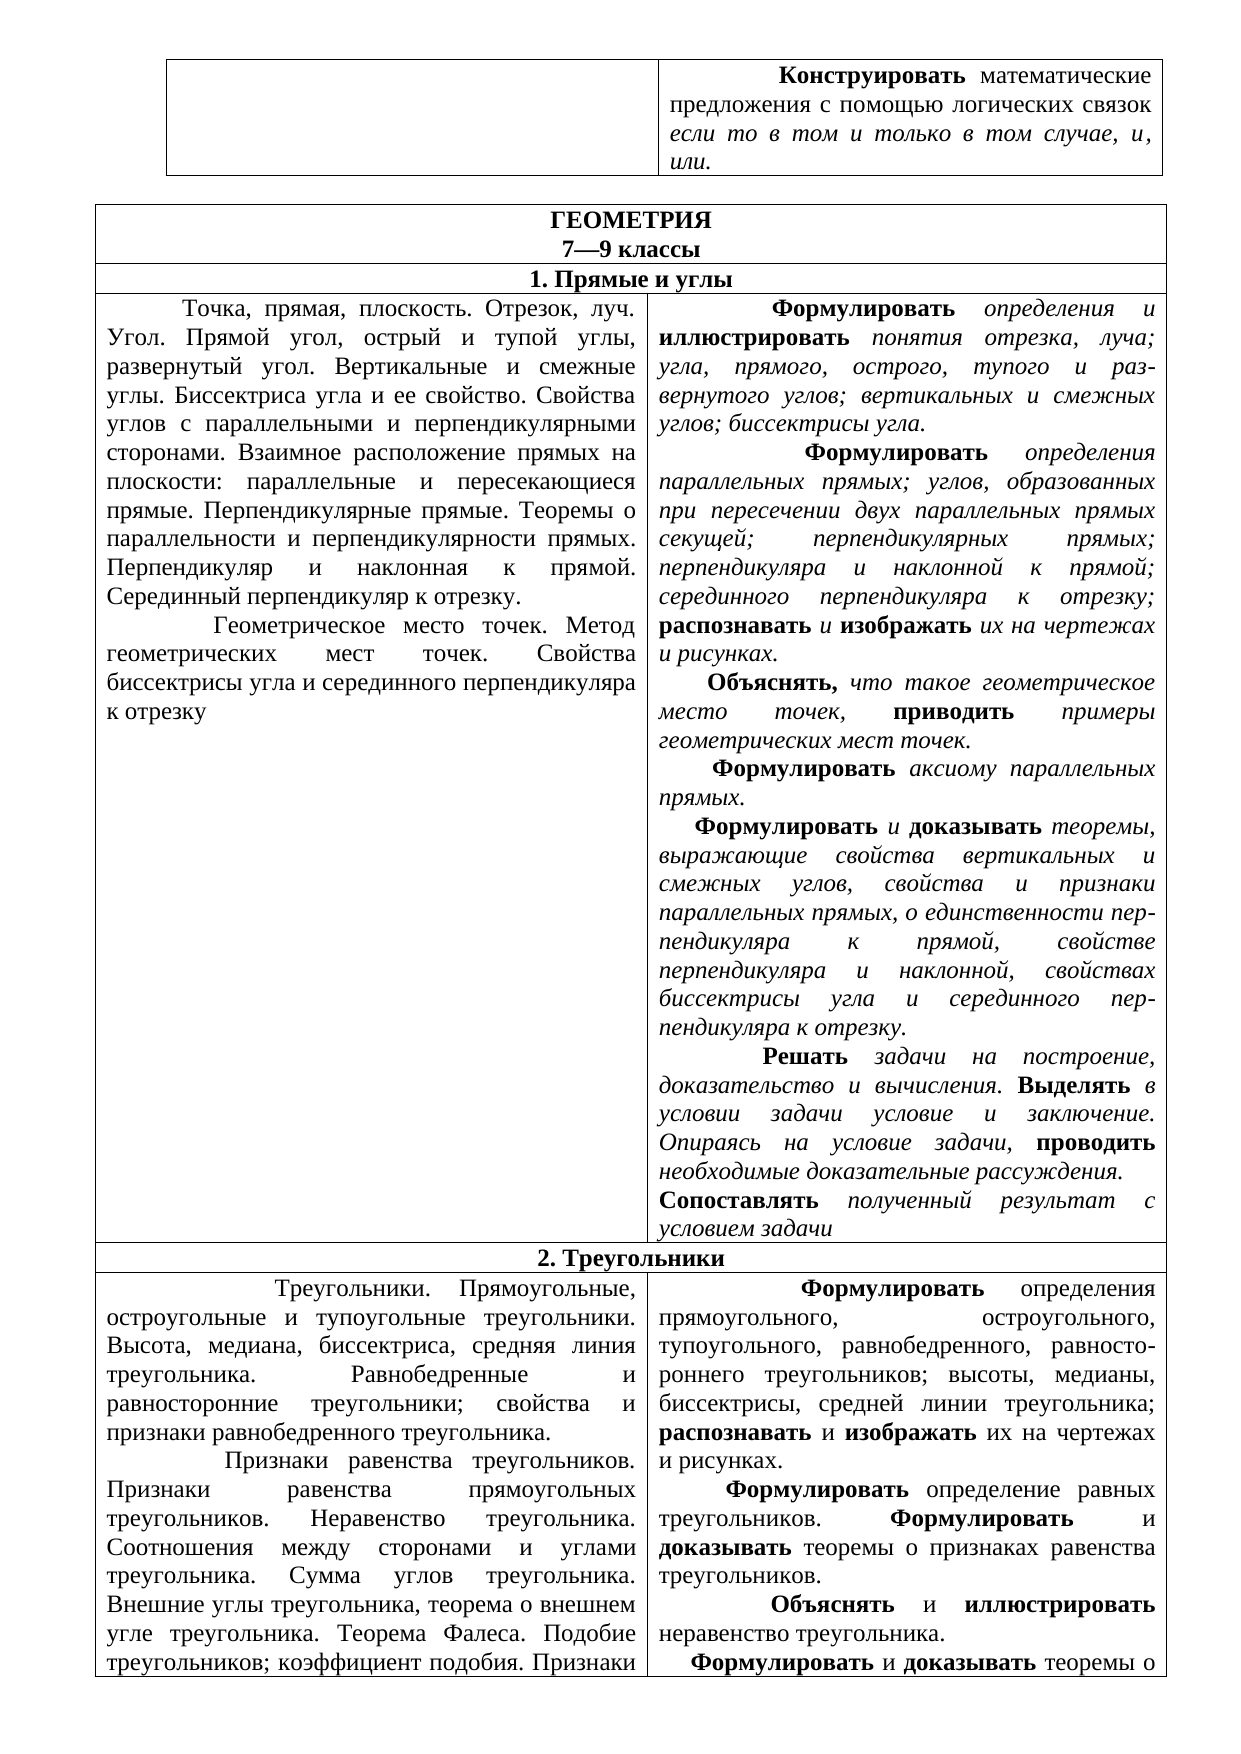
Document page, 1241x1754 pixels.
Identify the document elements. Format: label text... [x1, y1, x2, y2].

table_header ГЕОМЕТРИЯ 7—9 классы [96, 205, 1166, 263]
table_cell 1. Прямые и углы [96, 264, 1166, 292]
table_cell Формулировать определения и иллюстрировать понятия отрезка, луча; угла, прямого, острого, тупого и развернутого углов; вертикальных и смежных углов; биссектрисы угла. Формулировать определения параллельных прямых; углов, образованных при пересечении двух параллельных прямых секущей; перпендикулярных прямых; перпендикуляра и наклонной к прямой; серединного перпендикуляра к отрезку; распознавать и изображать их на чертежах и рисунках. Объяснять, что такое геометрическое место точек, приводить примеры геометрических мест точек. Формулировать аксиому параллельных прямых. Формулировать и доказывать теоремы, выражающие свойства вертикальных и смежных углов, свойства и признаки параллельных прямых, о единственности перпендикуляра к прямой, свойстве перпендикуляра и наклонной, свойствах биссектрисы угла и серединного перпендикуляра к отрезку. Решать задачи на построение, доказательство и вычисления. Выделять в условии задачи условие и заключение. Опираясь на условие задачи, проводить необходимые доказательные рассуждения. Сопоставлять полученный результат с условием задачи [648, 294, 1166, 1242]
table_cell Точка, прямая, плоскость. Отрезок, луч. Угол. Прямой угол, острый и тупой углы, развернутый угол. Вертикальные и смежные углы. Биссектриса угла и ее свойство. Свойства углов с параллельными и перпендикулярными сторонами. Взаимное расположение прямых на плоскости: параллельные и пересекающиеся прямые. Перпендикулярные прямые. Теоремы о параллельности и перпендикулярности прямых. Перпендикуляр и наклонная к прямой. Серединный перпендикуляр к отрезку. Геометрическое место точек. Метод геометрических мест точек. Свойства биссектрисы угла и серединного перпендикуляра к отрезку [96, 294, 647, 1242]
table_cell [167, 60, 658, 175]
table_cell 2. Треугольники [96, 1243, 1166, 1272]
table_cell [659, 60, 1162, 175]
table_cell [96, 1273, 647, 1676]
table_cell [648, 1273, 1166, 1676]
